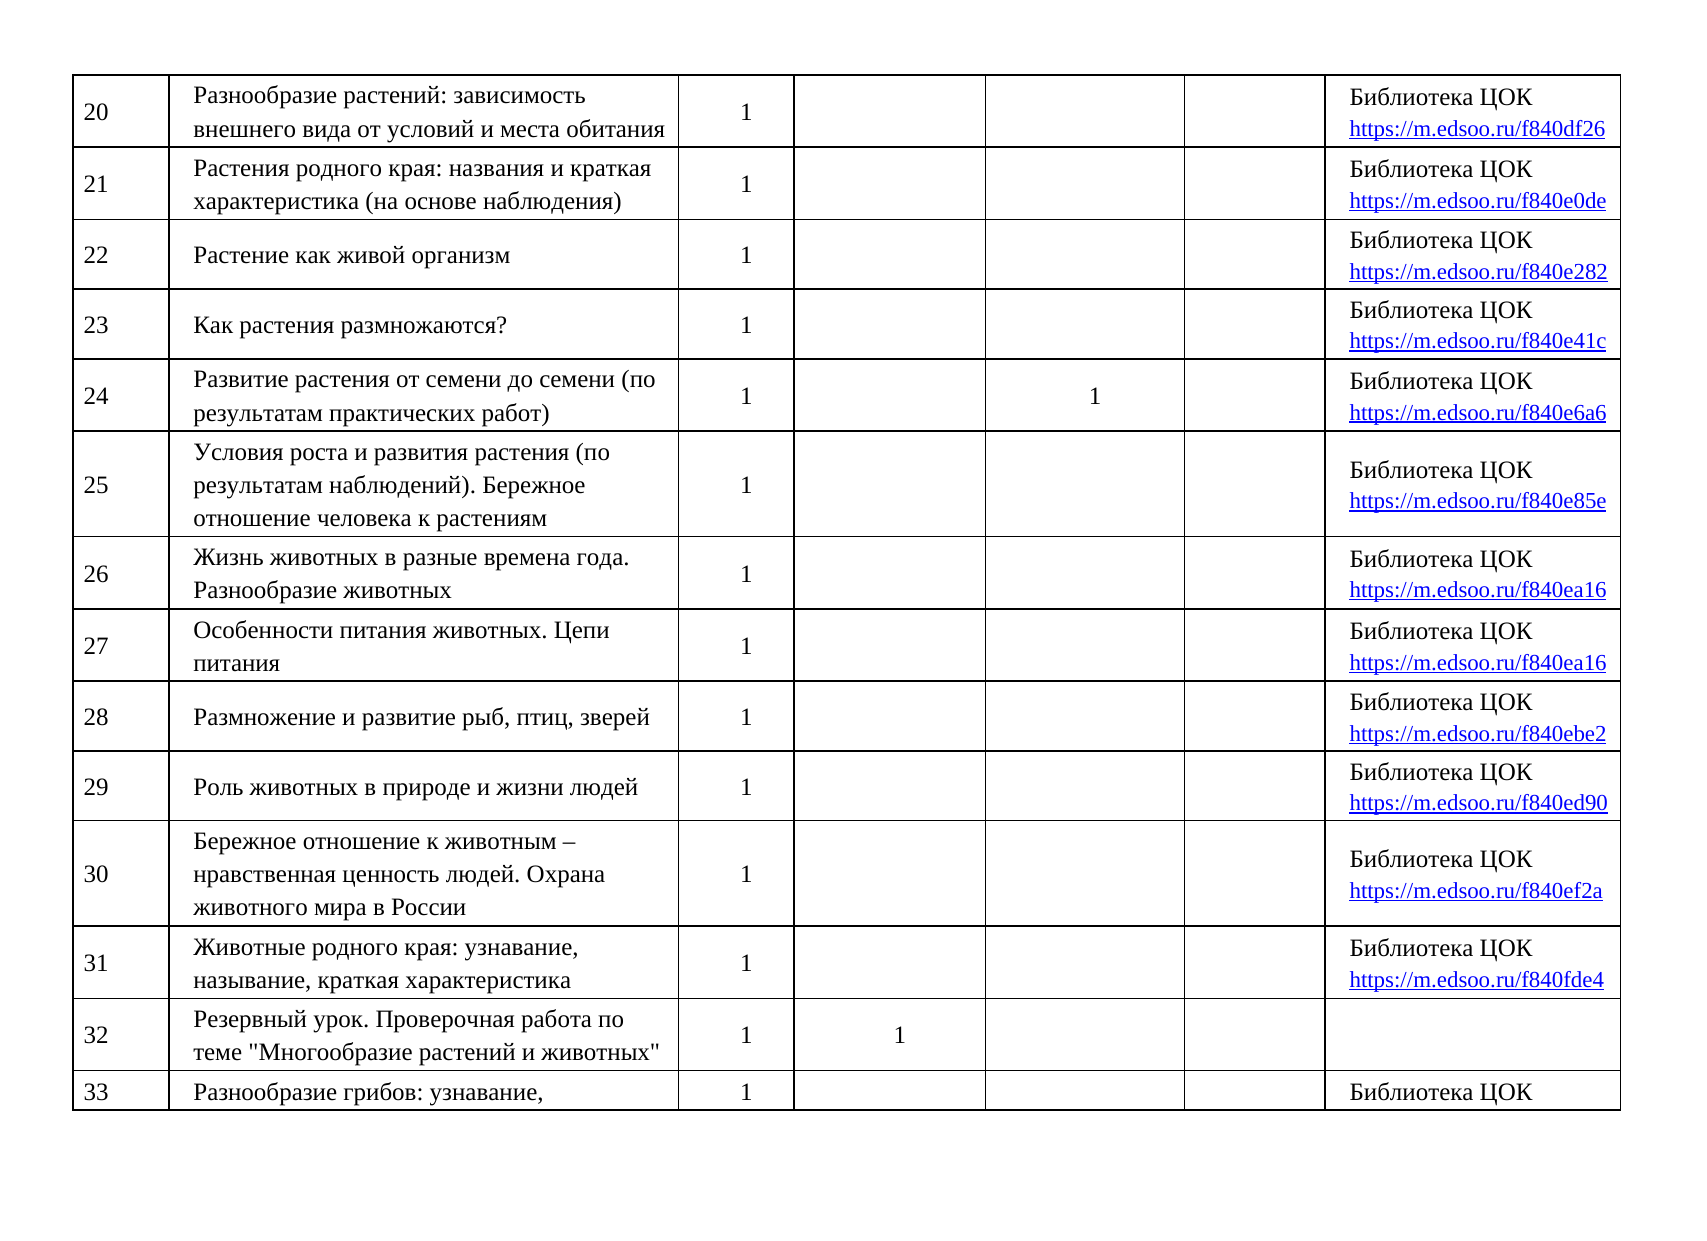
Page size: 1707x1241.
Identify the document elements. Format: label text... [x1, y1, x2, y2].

table_cell [795, 927, 985, 997]
table_cell [986, 1071, 1184, 1109]
table_cell [1185, 148, 1324, 219]
table_cell Резервный урок. Проверочная работа по теме "Многообразие растений и животных" [170, 999, 678, 1070]
table_cell 27 [74, 610, 168, 680]
table_cell [986, 220, 1184, 288]
table_cell Как растения размножаются? [170, 290, 678, 358]
table_cell 31 [74, 927, 168, 997]
table_cell Бережное отношение к животным – нравственная ценность людей. Охрана животного мира в России [170, 821, 678, 925]
table_cell 33 [74, 1071, 168, 1109]
table_cell Развитие растения от семени до семени (по результатам практических работ) [170, 360, 678, 430]
table_cell Библиотека ЦОК https://m.edsoo.ru/f840e6a6 [1326, 360, 1620, 430]
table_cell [1326, 1071, 1620, 1109]
table_cell [986, 927, 1184, 997]
table_cell [795, 360, 985, 430]
table_cell 1 [679, 682, 793, 750]
table_cell Растения родного края: названия и краткая характеристика (на основе наблюдения) [170, 148, 678, 219]
table_cell 24 [74, 360, 168, 430]
table_cell 1 [679, 927, 793, 997]
table_cell 32 [74, 999, 168, 1070]
table_cell 1 [986, 360, 1184, 430]
table_cell [795, 682, 985, 750]
table_cell 30 [74, 821, 168, 925]
table_cell 1 [679, 610, 793, 680]
table_cell [986, 148, 1184, 219]
table_cell Библиотека ЦОК https://m.edsoo.ru/f840df26 [1326, 76, 1620, 146]
table_cell [795, 1071, 985, 1109]
table_cell [795, 220, 985, 288]
table_cell Библиотека ЦОК https://m.edsoo.ru/f840e85e [1326, 432, 1620, 536]
table_cell [795, 752, 985, 819]
table_cell 23 [74, 290, 168, 358]
table_cell [986, 999, 1184, 1070]
table_cell 1 [679, 148, 793, 219]
table_cell Библиотека ЦОК https://m.edsoo.ru/f840ea16 [1326, 537, 1620, 608]
table_cell [1185, 537, 1324, 608]
table_cell [986, 752, 1184, 819]
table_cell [170, 1071, 678, 1109]
table_cell 25 [74, 432, 168, 536]
table_cell Размножение и развитие рыб, птиц, зверей [170, 682, 678, 750]
table_cell Особенности питания животных. Цепи питания [170, 610, 678, 680]
table_cell [1326, 999, 1620, 1070]
table_cell Библиотека ЦОК https://m.edsoo.ru/f840fde4 [1326, 927, 1620, 997]
table_cell 1 [679, 1071, 793, 1109]
table_cell 1 [679, 752, 793, 819]
table_cell [1185, 752, 1324, 819]
table_cell [795, 537, 985, 608]
table_cell [986, 682, 1184, 750]
table_cell 1 [679, 360, 793, 430]
table_cell 1 [679, 76, 793, 146]
table_cell [1185, 220, 1324, 288]
table_cell 26 [74, 537, 168, 608]
table_cell Растение как живой организм [170, 220, 678, 288]
table_cell [1185, 360, 1324, 430]
table_cell [1185, 927, 1324, 997]
table_cell 1 [679, 290, 793, 358]
table_cell [795, 290, 985, 358]
table_cell Библиотека ЦОК https://m.edsoo.ru/f840ebe2 [1326, 682, 1620, 750]
table_cell [986, 610, 1184, 680]
table_cell [1185, 1071, 1324, 1109]
table_cell 20 [74, 76, 168, 146]
table_cell 1 [679, 220, 793, 288]
table_cell [1185, 432, 1324, 536]
table_cell Библиотека ЦОК https://m.edsoo.ru/f840e0de [1326, 148, 1620, 219]
table_cell Животные родного края: узнавание, называние, краткая характеристика [170, 927, 678, 997]
table_cell Жизнь животных в разные времена года. Разнообразие животных [170, 537, 678, 608]
table_cell 21 [74, 148, 168, 219]
table_cell [986, 76, 1184, 146]
table_cell Библиотека ЦОК https://m.edsoo.ru/f840e41c [1326, 290, 1620, 358]
table_cell Библиотека ЦОК https://m.edsoo.ru/f840e282 [1326, 220, 1620, 288]
table_cell [1185, 821, 1324, 925]
table_cell Библиотека ЦОК https://m.edsoo.ru/f840ea16 [1326, 610, 1620, 680]
table_cell [795, 610, 985, 680]
table_cell [986, 432, 1184, 536]
table_cell 22 [74, 220, 168, 288]
table_cell 1 [795, 999, 985, 1070]
table_cell 1 [679, 821, 793, 925]
table_cell 1 [679, 999, 793, 1070]
table_cell [986, 290, 1184, 358]
table_cell Библиотека ЦОК https://m.edsoo.ru/f840ed90 [1326, 752, 1620, 819]
table_cell [986, 537, 1184, 608]
table_cell [986, 821, 1184, 925]
table_cell Условия роста и развития растения (по результатам наблюдений). Бережное отношение человека к растениям [170, 432, 678, 536]
table_cell Роль животных в природе и жизни людей [170, 752, 678, 819]
table_cell 29 [74, 752, 168, 819]
table_cell [795, 76, 985, 146]
table_cell [1185, 76, 1324, 146]
table_cell [795, 432, 985, 536]
table_cell 1 [679, 537, 793, 608]
table_cell 28 [74, 682, 168, 750]
table_cell [795, 821, 985, 925]
table_cell [1185, 610, 1324, 680]
table_cell [795, 148, 985, 219]
table_cell [1185, 290, 1324, 358]
table_cell [1185, 682, 1324, 750]
table_cell Библиотека ЦОК https://m.edsoo.ru/f840ef2a [1326, 821, 1620, 925]
table_cell 1 [679, 432, 793, 536]
table_cell Разнообразие растений: зависимость внешнего вида от условий и места обитания [170, 76, 678, 146]
table_cell [1185, 999, 1324, 1070]
